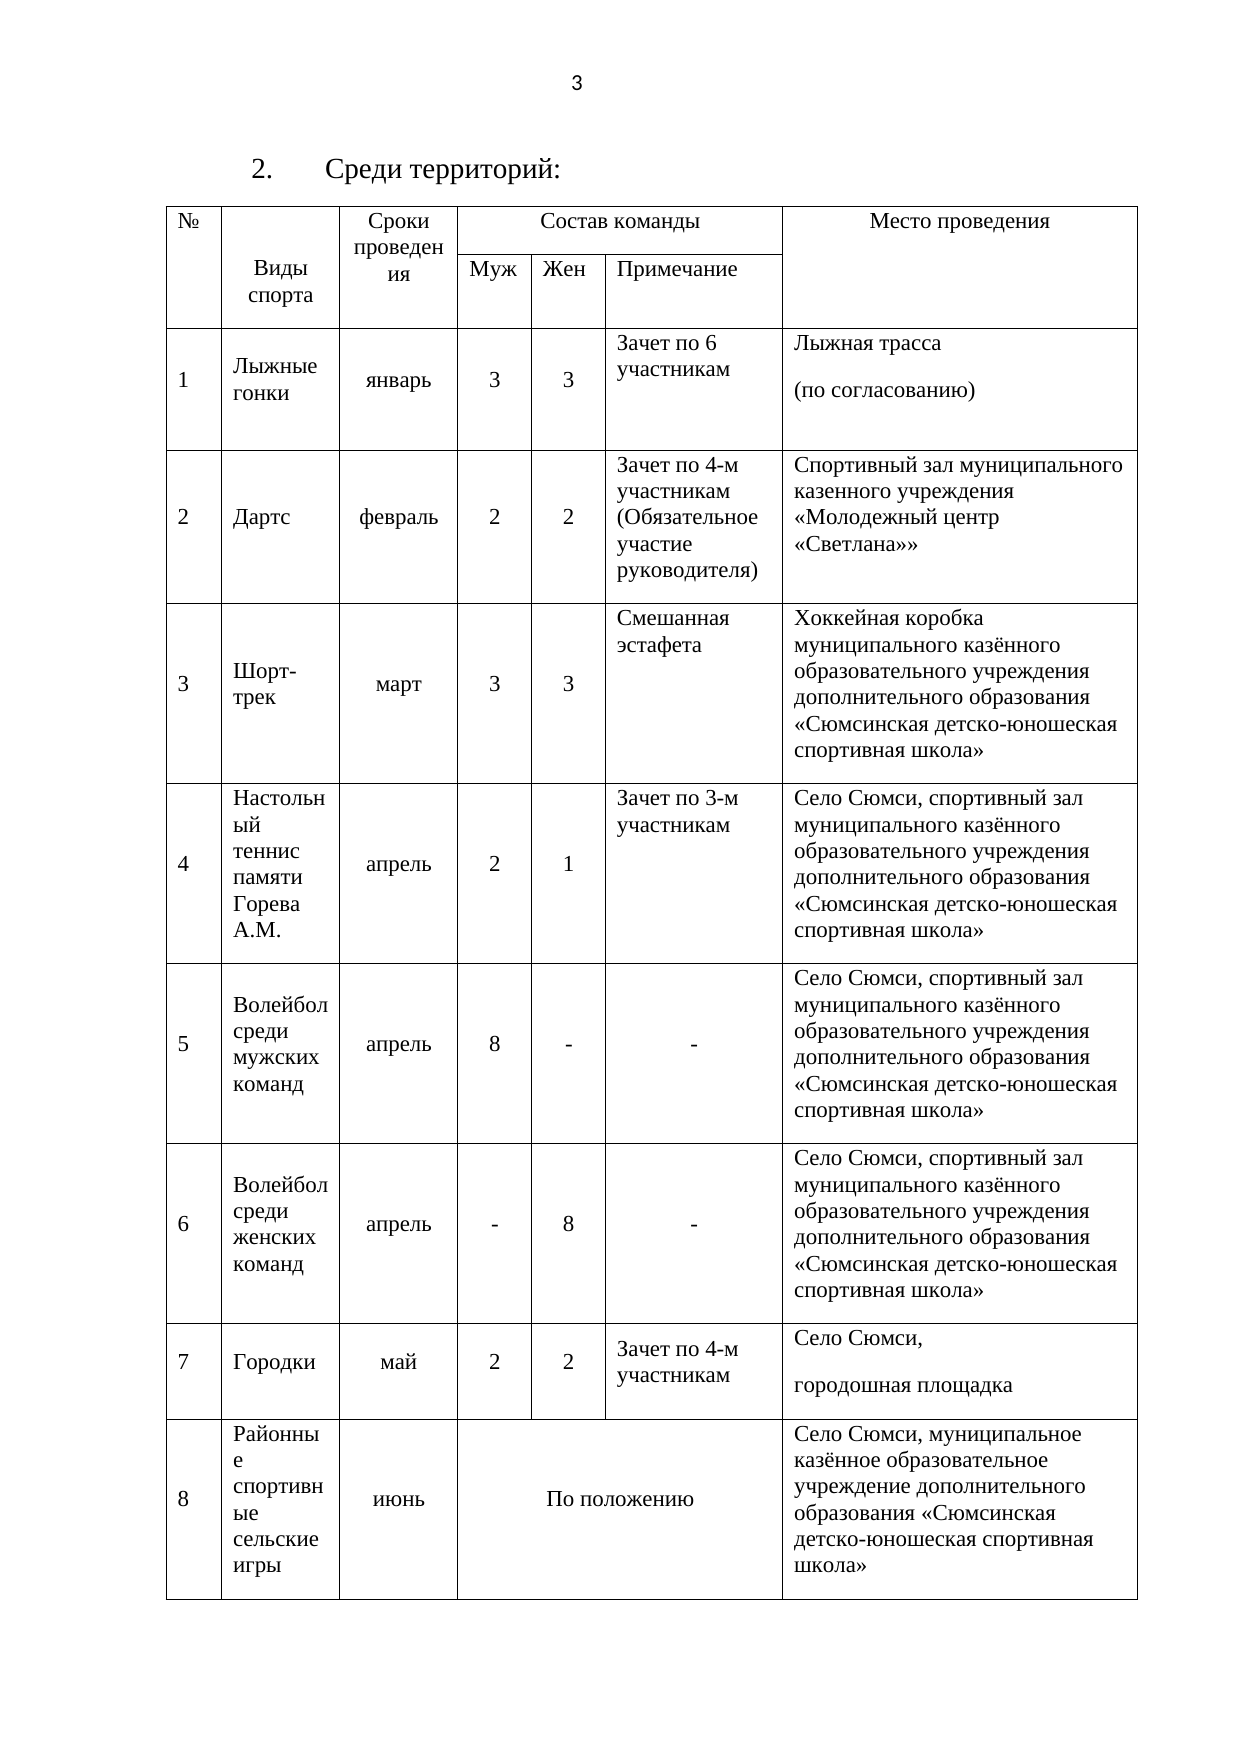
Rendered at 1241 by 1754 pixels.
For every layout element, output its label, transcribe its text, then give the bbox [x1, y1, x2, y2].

table_cell май [340, 1324, 457, 1419]
table_cell Лыжные гонки [222, 329, 339, 449]
table_cell Примечание [606, 255, 782, 328]
table_cell - [606, 1144, 782, 1323]
table_cell Зачет по 3-м участникам [606, 784, 782, 963]
table_cell Село Сюмси, спортивный зал муниципального казённого образовательного учреждения дополнительного образования «Сюмсинская детско-юношеская спортивная школа» [783, 1144, 1137, 1323]
table_cell Городки [222, 1324, 339, 1419]
table_cell Село Сюмси, муниципальное казённое образовательное учреждение дополнительного образования «Сюмсинская детско-юношеская спортивная школа» [783, 1420, 1137, 1599]
table_cell Жен [532, 255, 605, 328]
table_cell Муж [458, 255, 531, 328]
table_cell июнь [340, 1420, 457, 1599]
table_header Виды спорта [222, 207, 339, 328]
table_cell 2 [532, 1324, 605, 1419]
table_cell 6 [167, 1144, 221, 1323]
table_cell 2 [458, 451, 531, 603]
table_cell 8 [458, 964, 531, 1143]
table_cell апрель [340, 1144, 457, 1323]
table_cell 8 [167, 1420, 221, 1599]
table_cell Лыжная трасса (по согласованию) [783, 329, 1137, 449]
table_cell январь [340, 329, 457, 449]
table_cell - [458, 1144, 531, 1323]
table_cell Село Сюмси, спортивный зал муниципального казённого образовательного учреждения дополнительного образования «Сюмсинская детско-юношеская спортивная школа» [783, 784, 1137, 963]
table_cell 4 [167, 784, 221, 963]
table_cell Районные спортивные сельские игры [222, 1420, 339, 1599]
table_cell апрель [340, 784, 457, 963]
table_cell 8 [532, 1144, 605, 1323]
table_cell 2 [167, 451, 221, 603]
table_cell 3 [458, 329, 531, 449]
table_cell Волейбол среди женских команд [222, 1144, 339, 1323]
table_cell 3 [532, 604, 605, 783]
table_cell 2 [532, 451, 605, 603]
table_cell февраль [340, 451, 457, 603]
table_cell По положению [458, 1420, 782, 1599]
table_cell 3 [458, 604, 531, 783]
table_header № [167, 207, 221, 328]
table_cell апрель [340, 964, 457, 1143]
table_cell - [532, 964, 605, 1143]
table_cell Дартс [222, 451, 339, 603]
table_cell Спортивный зал муниципального казенного учреждения «Молодежный центр «Светлана»» [783, 451, 1137, 603]
table_header Сроки проведения [340, 207, 457, 328]
table_cell Село Сюмси, спортивный зал муниципального казённого образовательного учреждения дополнительного образования «Сюмсинская детско-юношеская спортивная школа» [783, 964, 1137, 1143]
table_cell март [340, 604, 457, 783]
table_cell Зачет по 4-м участникам [606, 1324, 782, 1419]
list Среди территорий: [251, 152, 1152, 185]
table_cell 2 [458, 1324, 531, 1419]
table_cell 2 [458, 784, 531, 963]
table_cell 3 [167, 604, 221, 783]
table_cell Смешанная эстафета [606, 604, 782, 783]
table_cell - [606, 964, 782, 1143]
table_header Место проведения [783, 207, 1137, 328]
table_header Состав команды [458, 207, 782, 254]
table_cell 1 [167, 329, 221, 449]
table_cell Волейбол среди мужских команд [222, 964, 339, 1143]
table_cell Зачет по 6 участникам [606, 329, 782, 449]
table_cell Шорт-трек [222, 604, 339, 783]
table_cell 1 [532, 784, 605, 963]
table_cell Зачет по 4-м участникам (Обязательное участие руководителя) [606, 451, 782, 603]
table_cell Хоккейная коробка муниципального казённого образовательного учреждения дополнительного образования «Сюмсинская детско-юношеская спортивная школа» [783, 604, 1137, 783]
table_cell 5 [167, 964, 221, 1143]
table_cell 3 [532, 329, 605, 449]
table_cell Село Сюмси, городошная площадка [783, 1324, 1137, 1419]
table_cell 7 [167, 1324, 221, 1419]
table_cell Настольный теннис памяти Горева А.М. [222, 784, 339, 963]
